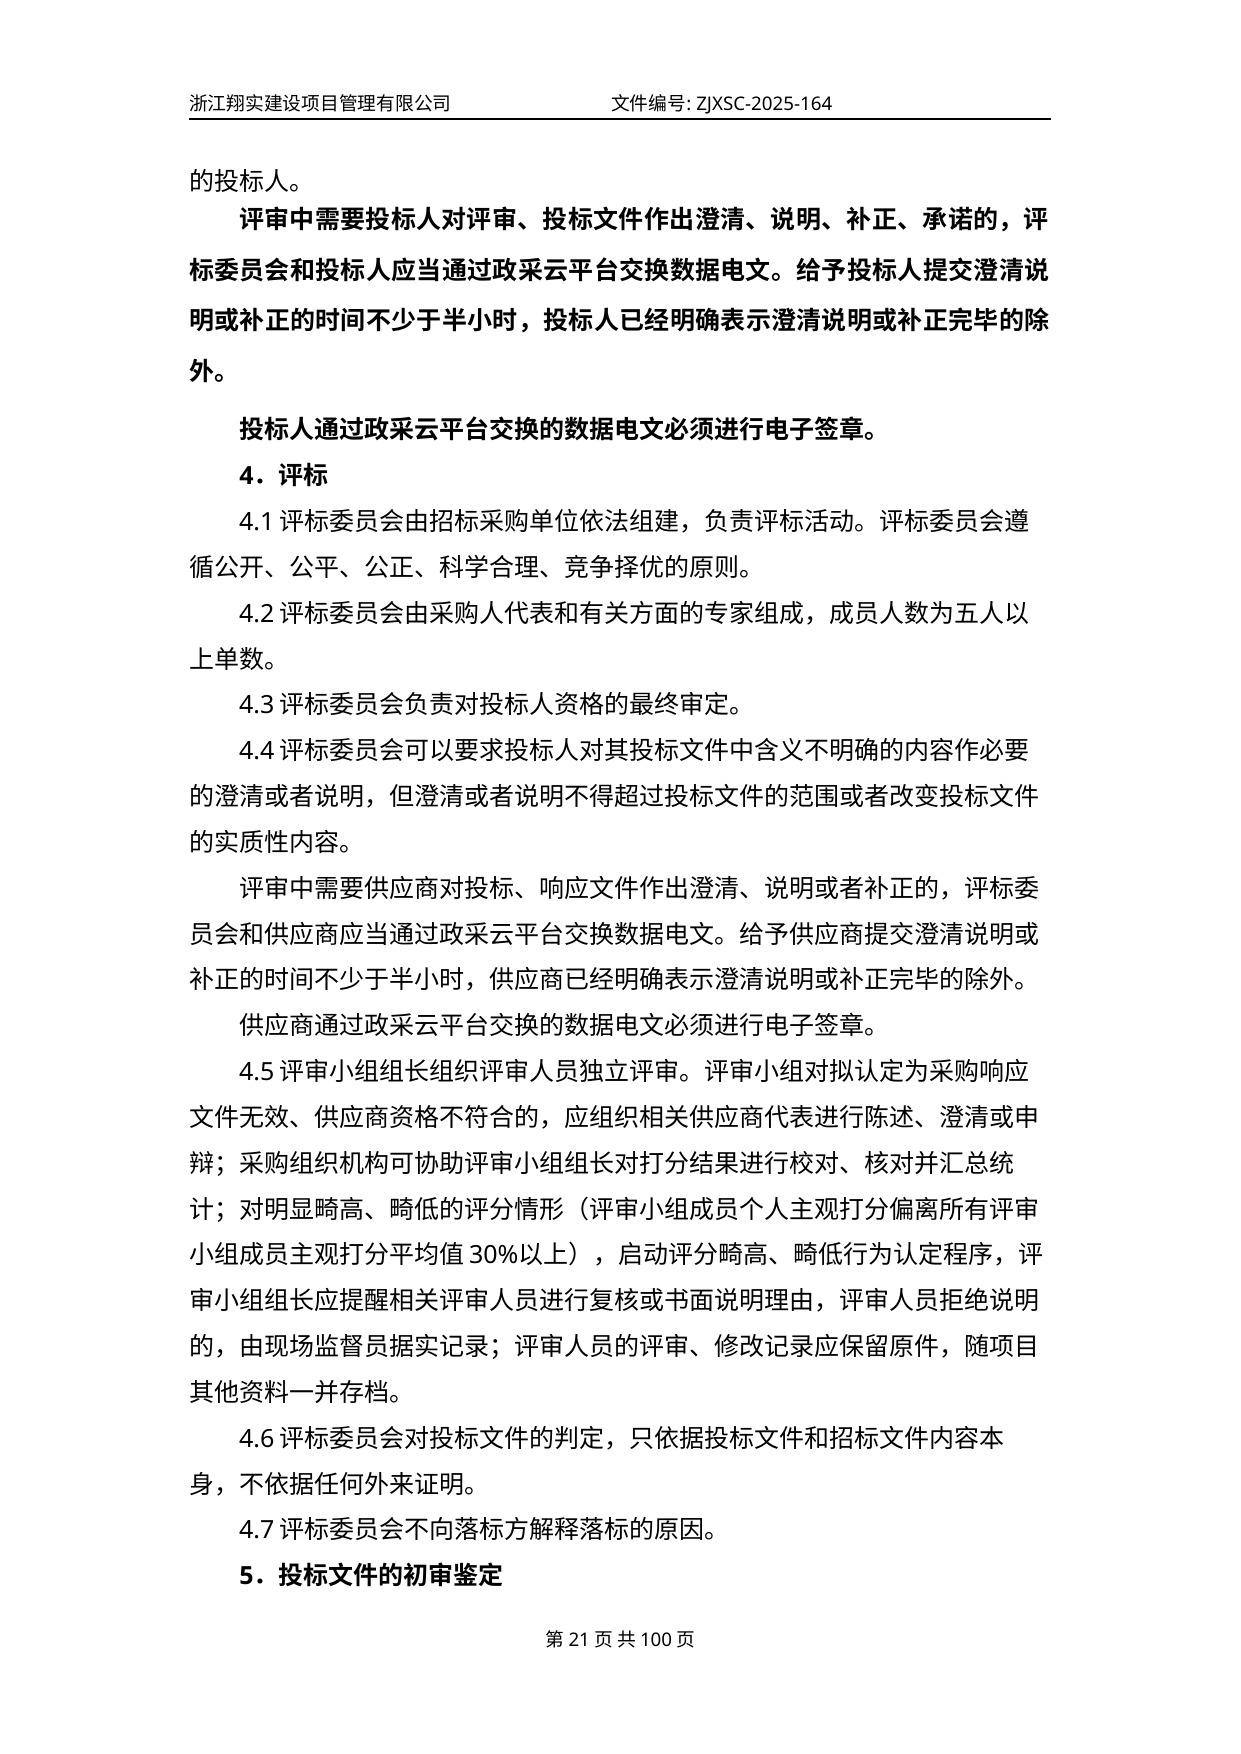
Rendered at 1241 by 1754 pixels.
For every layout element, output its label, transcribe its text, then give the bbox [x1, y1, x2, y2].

text 4．评标 [189, 448, 1051, 494]
text 4.7评标委员会不向落标方解释落标的原因。 [189, 1502, 1051, 1548]
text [189, 153, 1051, 199]
text 5．投标文件的初审鉴定 [189, 1548, 1051, 1594]
text 投标人通过政采云平台交换的数据电文必须进行电子签章。 [189, 402, 1051, 448]
text 4.5评审小组组长组织评审人员独立评审。评审小组对拟认定为采购响应文件无效、供应商资格不符合的，应组织相关供应商代表进行陈述、澄清或申辩；采购组织机构可协助评审小组组长对打分结果进行校对、核对并汇总统计；对明显畸高、畸低的评分情形（评审小组成员个人主观打分偏离所有评审小组成员主观打分平均值30%以上），启动评分畸高、畸低行为认定程序，评审小组组长应提醒相关评审人员进行复核或书面说明理由，评审人员拒绝说明的，由现场监督员据实记录；评审人员的评审、修改记录应保留原件，随项目其他资料一并存档。 [189, 1044, 1051, 1411]
text 供应商通过政采云平台交换的数据电文必须进行电子签章。 [189, 998, 1051, 1044]
text 4.3评标委员会负责对投标人资格的最终审定。 [189, 677, 1051, 723]
text 4.1评标委员会由招标采购单位依法组建，负责评标活动。评标委员会遵循公开、公平、公正、科学合理、竞争择优的原则。 [189, 494, 1051, 586]
text 4.2评标委员会由采购人代表和有关方面的专家组成，成员人数为五人以上单数。 [189, 586, 1051, 677]
text 评审中需要投标人对评审、投标文件作出澄清、说明、补正、承诺的，评标委员会和投标人应当通过政采云平台交换数据电文。给予投标人提交澄清说明或补正的时间不少于半小时，投标人已经明确表示澄清说明或补正完毕的除外。 [189, 199, 1051, 388]
text 4.4评标委员会可以要求投标人对其投标文件中含义不明确的内容作必要的澄清或者说明，但澄清或者说明不得超过投标文件的范围或者改变投标文件的实质性内容。 [189, 723, 1051, 861]
text 4.6评标委员会对投标文件的判定，只依据投标文件和招标文件内容本身，不依据任何外来证明。 [189, 1411, 1051, 1502]
text 评审中需要供应商对投标、响应文件作出澄清、说明或者补正的，评标委员会和供应商应当通过政采云平台交换数据电文。给予供应商提交澄清说明或补正的时间不少于半小时，供应商已经明确表示澄清说明或补正完毕的除外。 [189, 861, 1051, 998]
